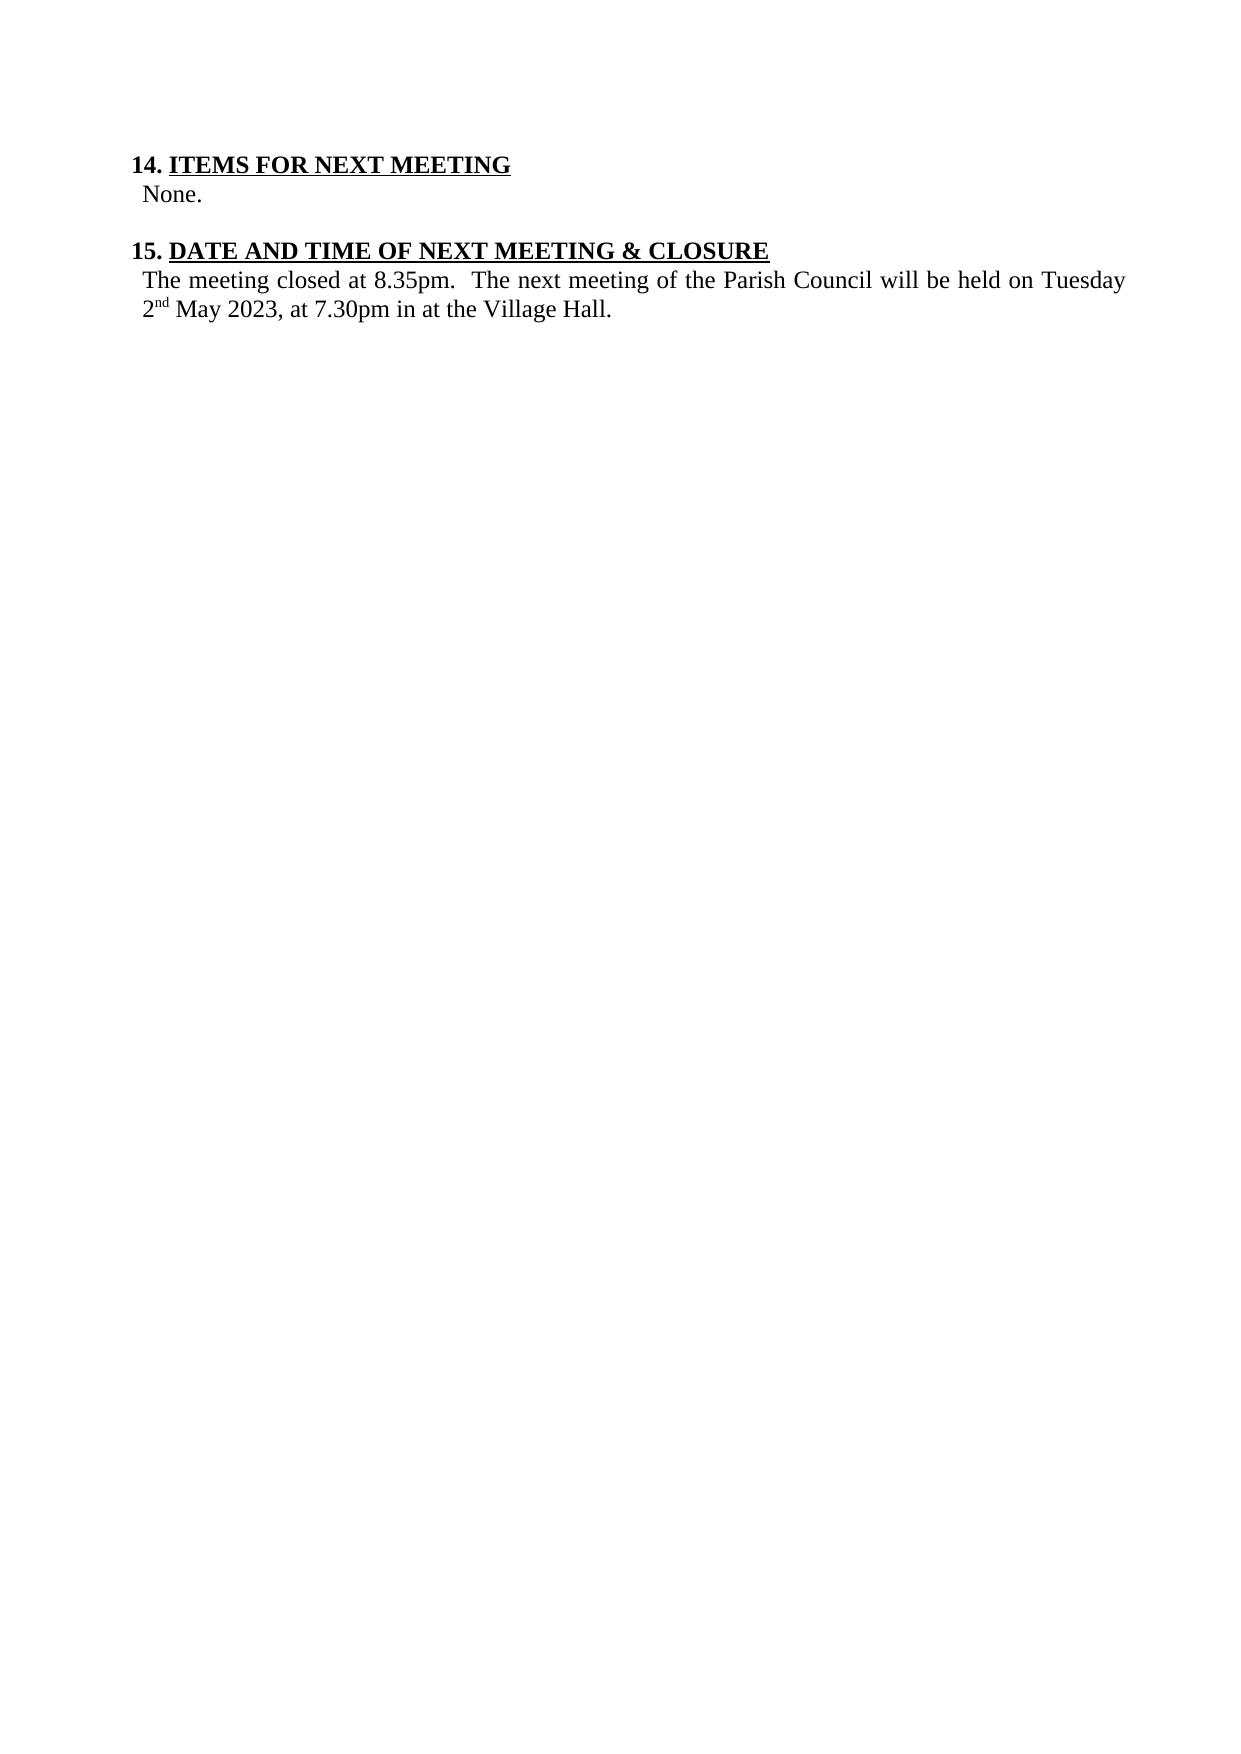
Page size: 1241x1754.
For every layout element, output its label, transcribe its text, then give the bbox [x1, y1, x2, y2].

list DATE AND TIME OF NEXT MEETING & CLOSURE [131, 236, 1128, 265]
list ITEMS FOR NEXT MEETING [131, 150, 1128, 179]
text None. [142, 179, 1128, 207]
text The meeting closed at 8.35pm. The next meeting of the Parish Council will be held on Tuesday 2nd May 2023, at 7.30pm in at the Village Hall. [142, 265, 1128, 322]
